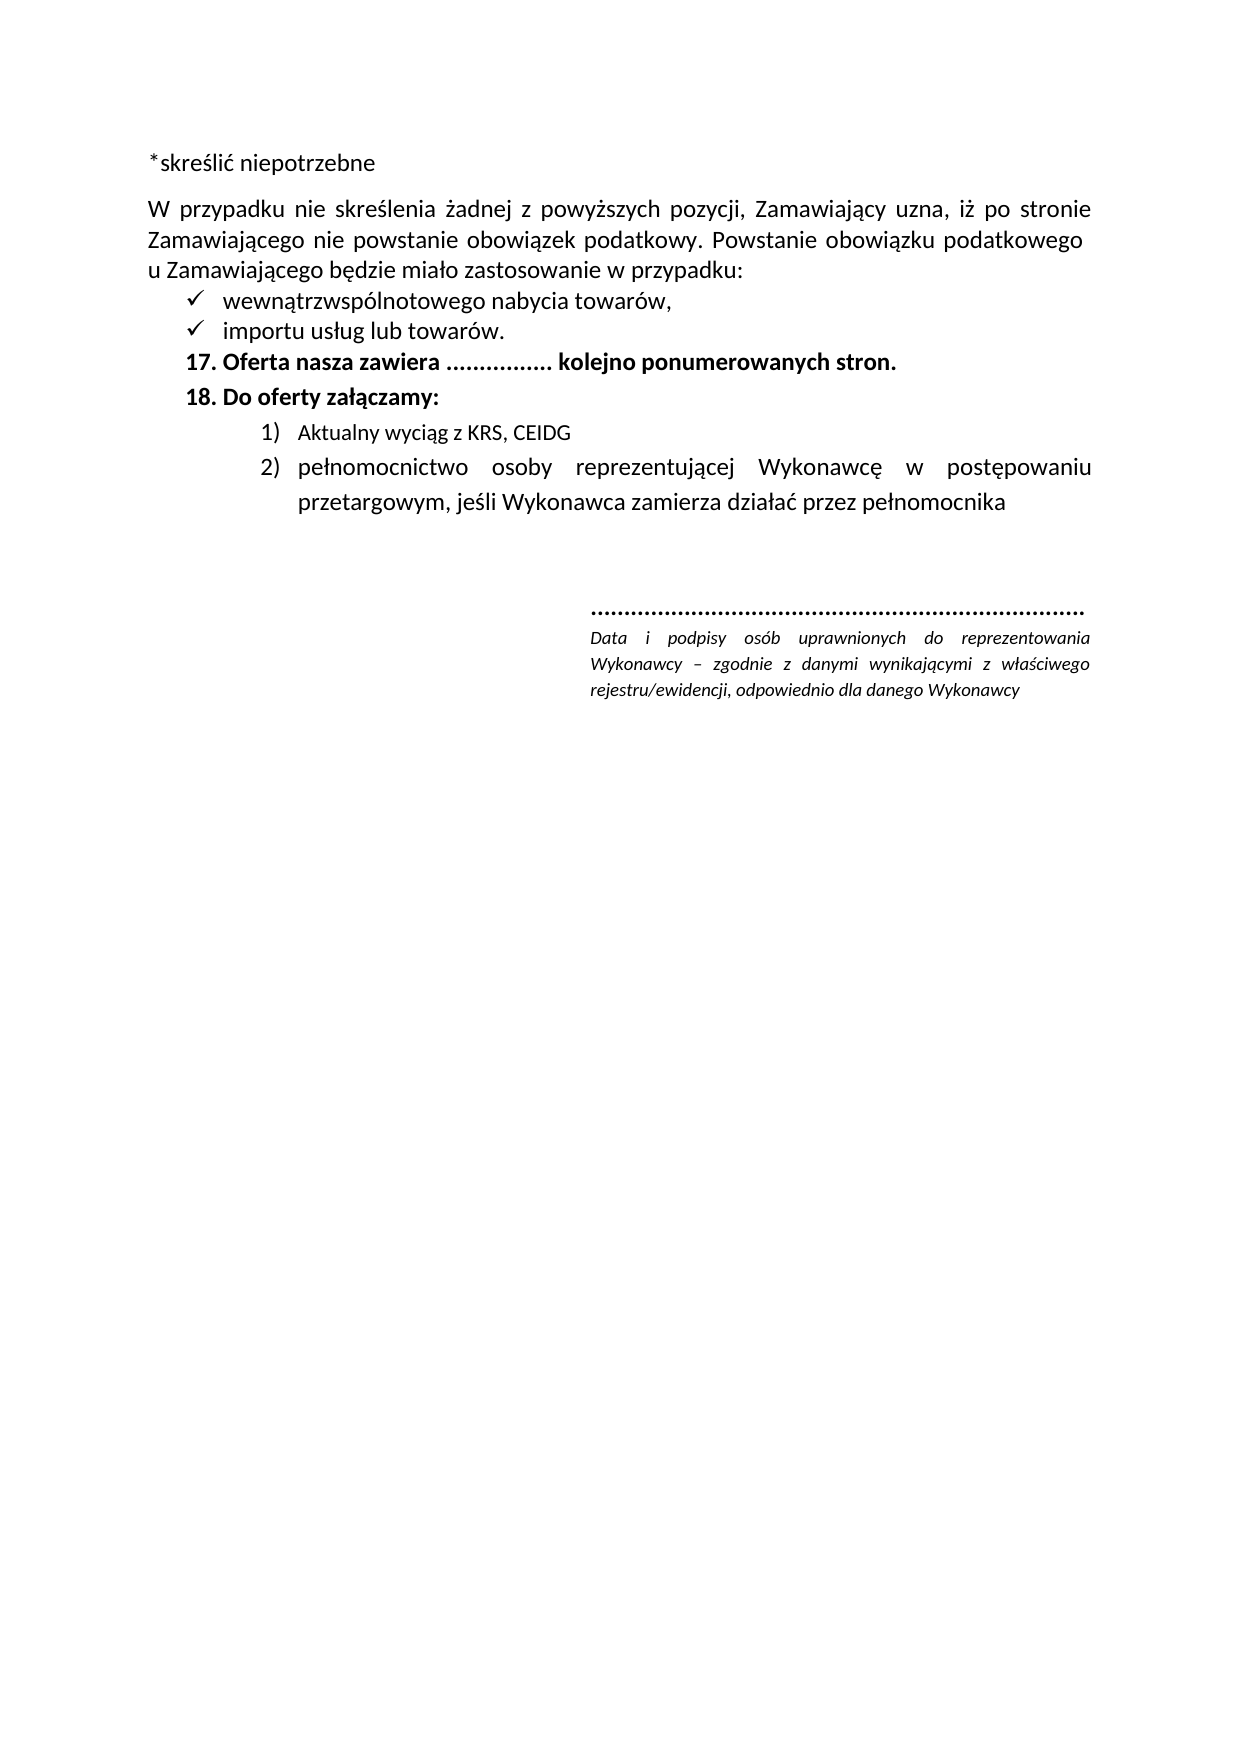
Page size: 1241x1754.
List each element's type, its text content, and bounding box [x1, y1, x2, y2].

list pełnomocnictwo osoby reprezentującej Wykonawcę w postępowaniu przetargowym, jeśli Wykonawca zamierza działać przez pełnomocnika [260, 451, 1093, 516]
list Aktualny wyciąg z KRS, CEIDG [260, 416, 1093, 446]
list importu usług lub towarów. [185, 315, 1093, 346]
list Oferta nasza zawiera ................ kolejno ponumerowanych stron. [185, 346, 1093, 376]
text .......................................................................... [590, 591, 1093, 621]
text Data i podpisy osób uprawnionych do reprezentowania Wykonawcy – zgodnie z danymi wynikającymi z właściwego rejestru/ewidencji, odpowiednio dla danego Wykonawcy [590, 626, 1093, 702]
list Do oferty załączamy: [185, 381, 1093, 411]
text W przypadku nie skreślenia żadnej z powyższych pozycji, Zamawiający uzna, iż po stronie Zamawiającego nie powstanie obowiązek podatkowy. Powstanie obowiązku podatkowego u Zamawiającego będzie miało zastosowanie w przypadku: [148, 193, 1093, 285]
list wewnątrzwspólnotowego nabycia towarów, [185, 285, 1093, 315]
text *skreślić niepotrzebne [148, 148, 1093, 178]
